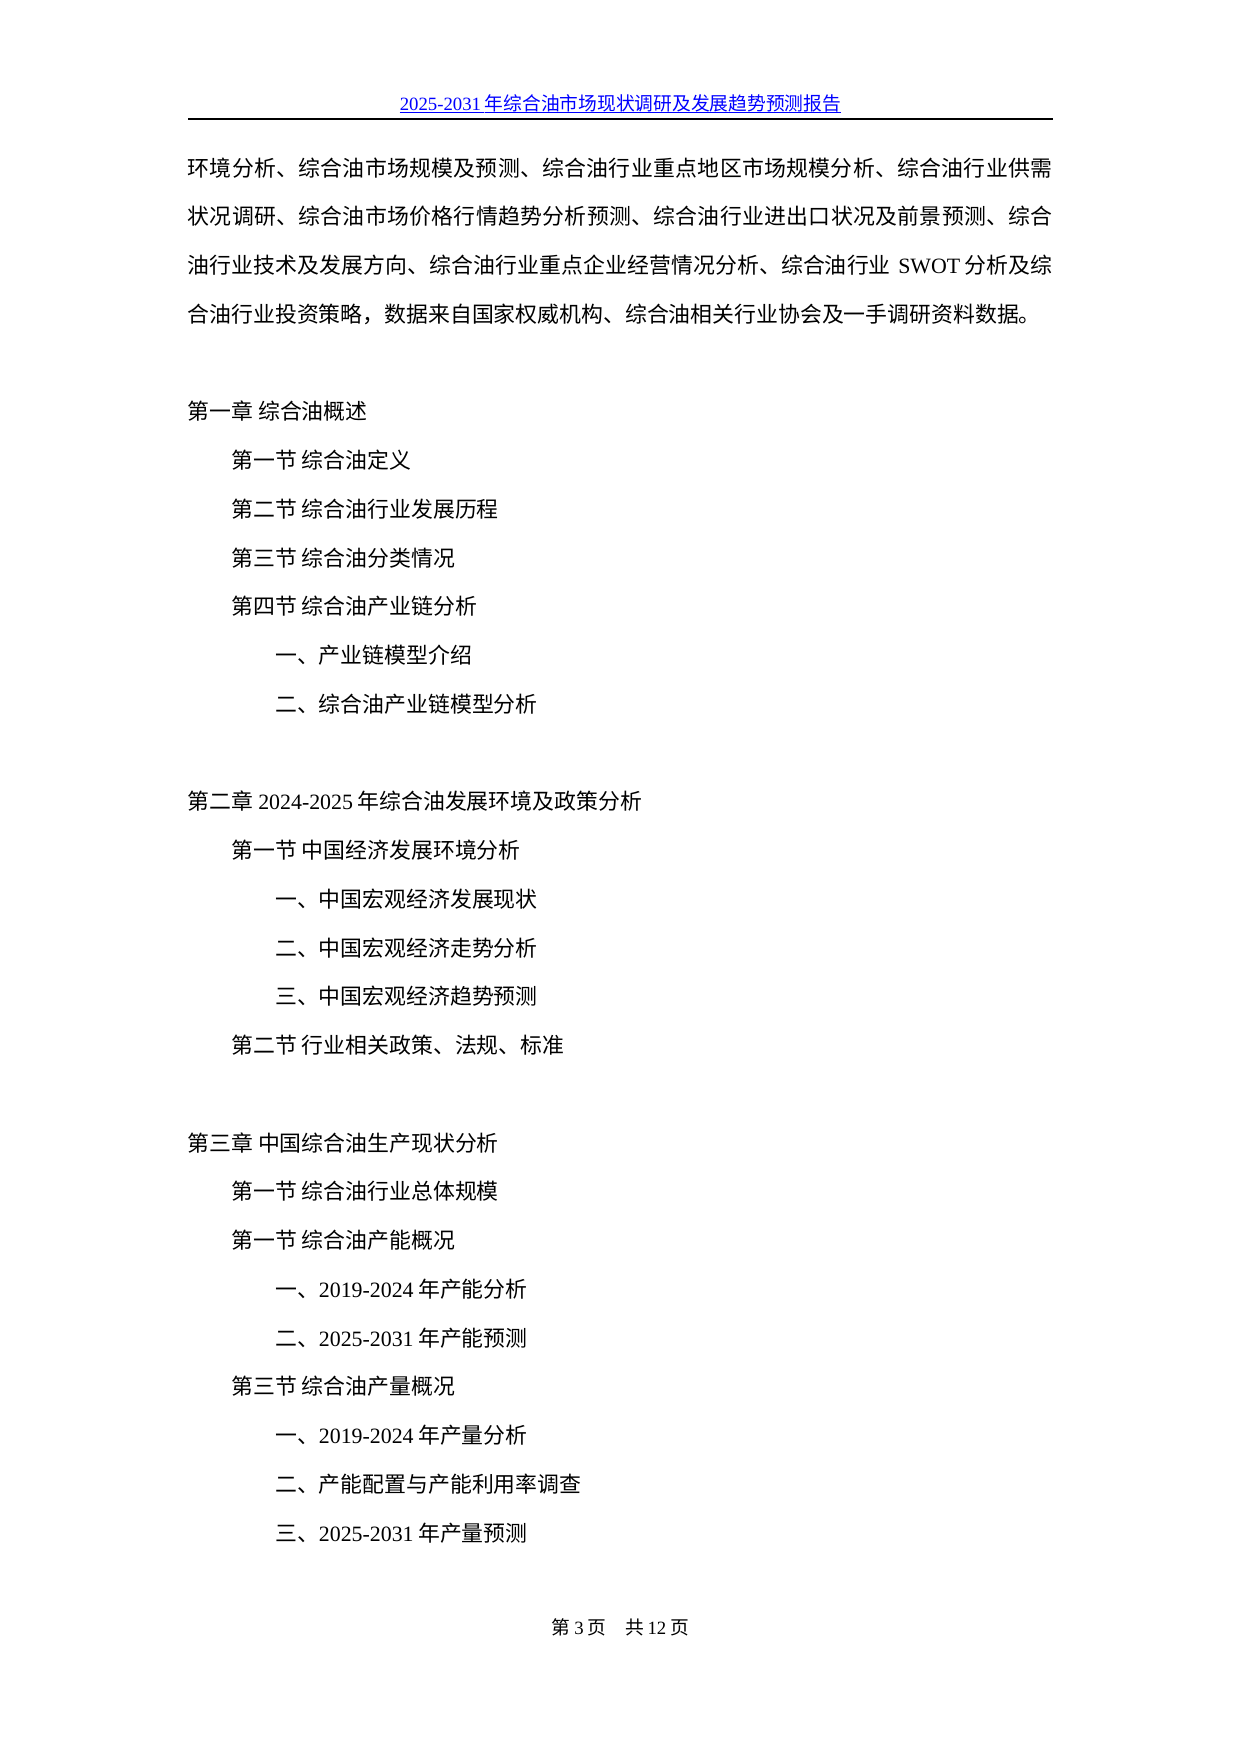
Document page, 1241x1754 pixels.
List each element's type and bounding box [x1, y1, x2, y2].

text [187, 150, 1053, 1548]
